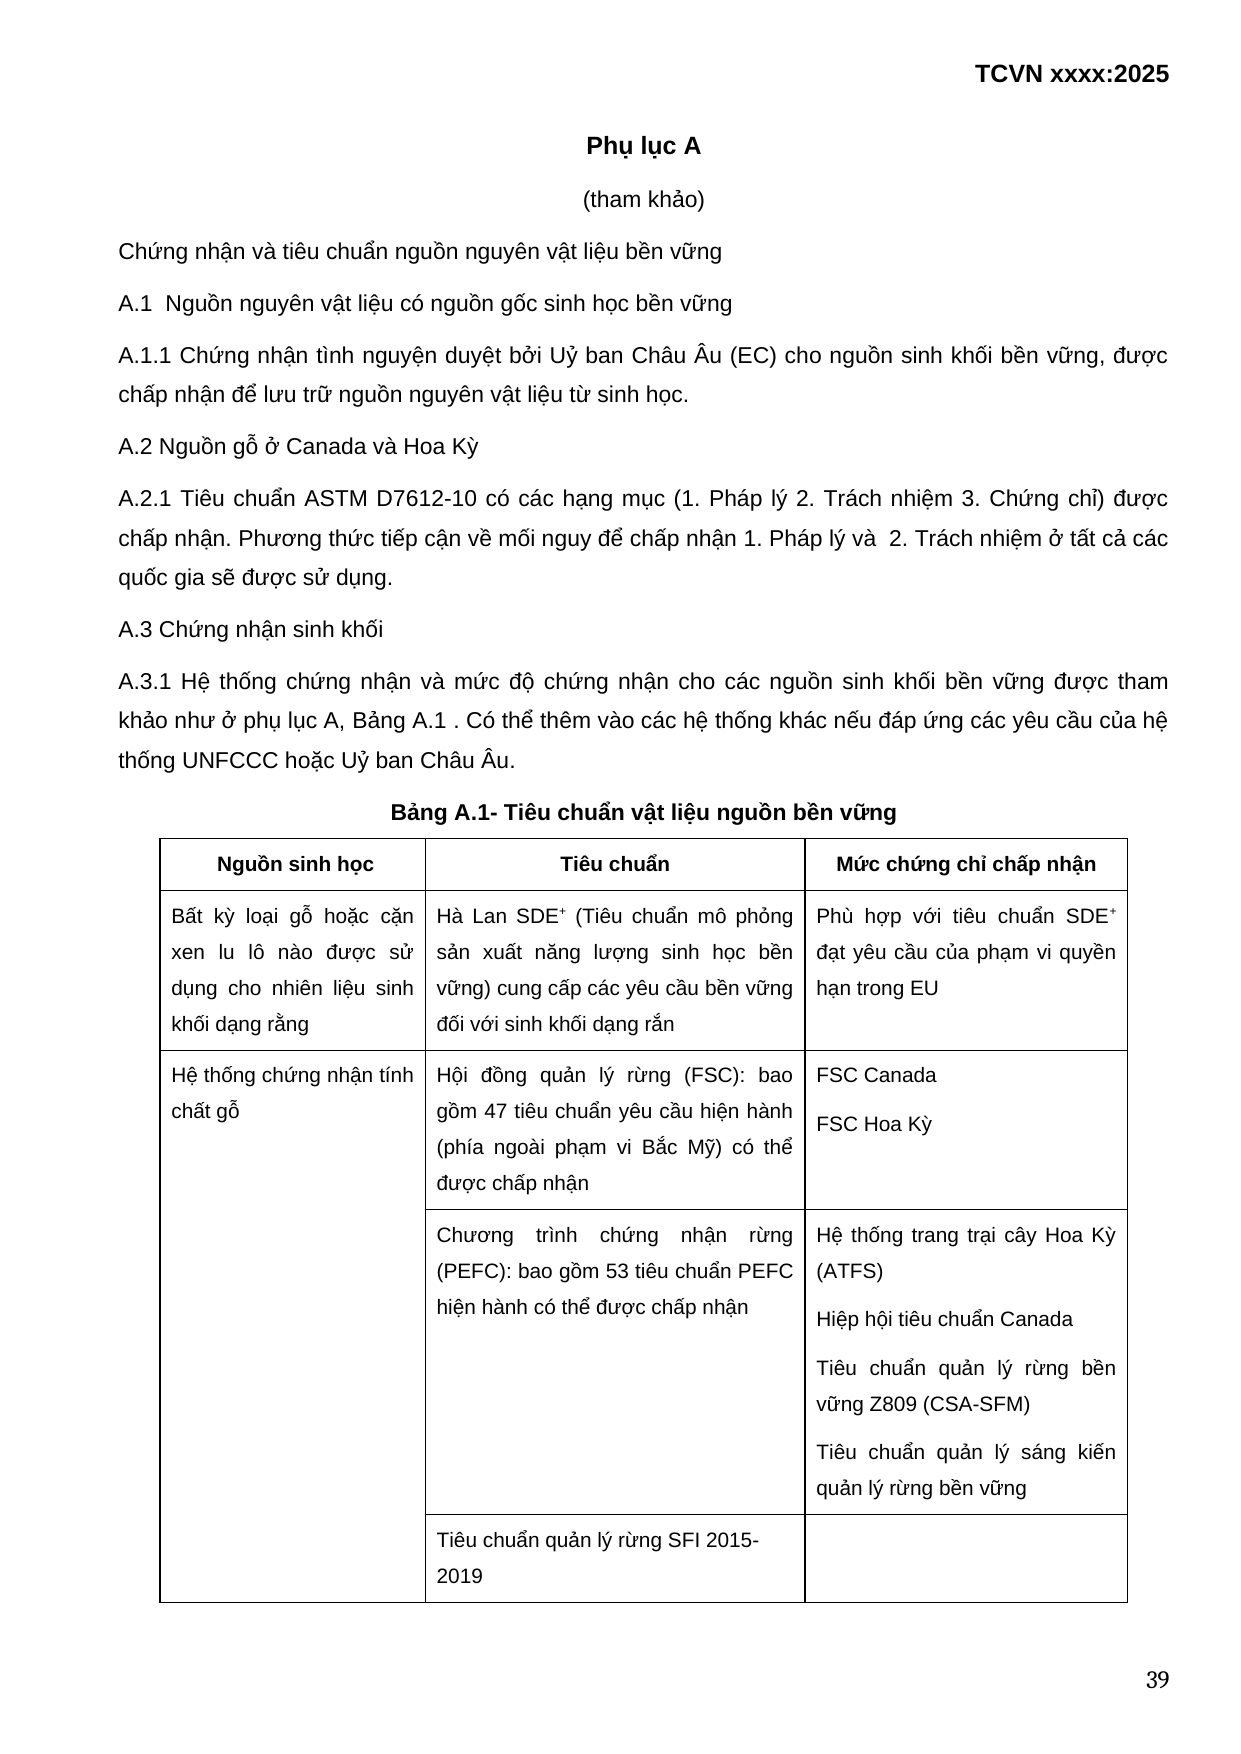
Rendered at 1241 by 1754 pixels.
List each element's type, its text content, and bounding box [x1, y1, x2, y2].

text A.3.1 Hệ thống chứng nhận và mức độ chứng nhận cho các nguồn sinh khối bền vững được tham khảo như ở phụ lục A, Bảng A.1 . Có thể thêm vào các hệ thống khác nếu đáp ứng các yêu cầu của hệ thống UNFCCC hoặc Uỷ ban Châu Âu. [118, 668, 1169, 773]
table_cell Bất kỳ loại gỗ hoặc cặn xen lu lô nào được sử dụng cho nhiên liệu sinh khối dạng rằng [161, 891, 425, 1050]
text Bảng A.1- Tiêu chuẩn vật liệu nguồn bền vững [118, 799, 1169, 825]
table_header Tiêu chuẩn [426, 839, 804, 890]
text Chứng nhận và tiêu chuẩn nguồn nguyên vật liệu bền vững [118, 238, 1169, 264]
text A.1 Nguồn nguyên vật liệu có nguồn gốc sinh học bền vững [118, 289, 1169, 316]
text (tham khảo) [118, 186, 1169, 213]
table_cell Phù hợp với tiêu chuẩn SDE+ đạt yêu cầu của phạm vi quyền hạn trong EU [806, 891, 1127, 1050]
table_cell Hệ thống trang trại cây Hoa Kỳ (ATFS) Hiệp hội tiêu chuẩn Canada Tiêu chuẩn quản lý rừng bền vững Z809 (CSA-SFM) Tiêu chuẩn quản lý sáng kiến quản lý rừng bền vững [806, 1210, 1127, 1514]
text A.2.1 Tiêu chuẩn ASTM D7612-10 có các hạng mục (1. Pháp lý 2. Trách nhiệm 3. Chứng chỉ) được chấp nhận. Phương thức tiếp cận về mối nguy để chấp nhận 1. Pháp lý và 2. Trách nhiệm ở tất cả các quốc gia sẽ được sử dụng. [118, 485, 1169, 590]
table_header Mức chứng chỉ chấp nhận [806, 839, 1127, 890]
table_cell Chương trình chứng nhận rừng (PEFC): bao gồm 53 tiêu chuẩn PEFC hiện hành có thể được chấp nhận [426, 1210, 804, 1514]
table_cell Hệ thống chứng nhận tính chất gỗ [161, 1051, 425, 1602]
table_cell Hội đồng quản lý rừng (FSC): bao gồm 47 tiêu chuẩn yêu cầu hiện hành (phía ngoài phạm vi Bắc Mỹ) có thể được chấp nhận [426, 1051, 804, 1209]
subtitle Phụ lục A [118, 131, 1169, 159]
table_cell [806, 1515, 1127, 1602]
table_cell Hà Lan SDE+ (Tiêu chuẩn mô phỏng sản xuất năng lượng sinh học bền vững) cung cấp các yêu cầu bền vững đối với sinh khối dạng rắn [426, 891, 804, 1050]
text A.1.1 Chứng nhận tình nguyện duyệt bởi Uỷ ban Châu Âu (EC) cho nguồn sinh khối bền vững, được chấp nhận để lưu trữ nguồn nguyên vật liệu từ sinh học. [118, 342, 1169, 407]
table_cell Tiêu chuẩn quản lý rừng SFI 2015-2019 [426, 1515, 804, 1602]
text A.2 Nguồn gỗ ở Canada và Hoa Kỳ [118, 433, 1169, 459]
table_header Nguồn sinh học [161, 839, 425, 890]
table_cell FSC Canada FSC Hoa Kỳ [806, 1051, 1127, 1209]
text A.3 Chứng nhận sinh khối [118, 616, 1169, 642]
